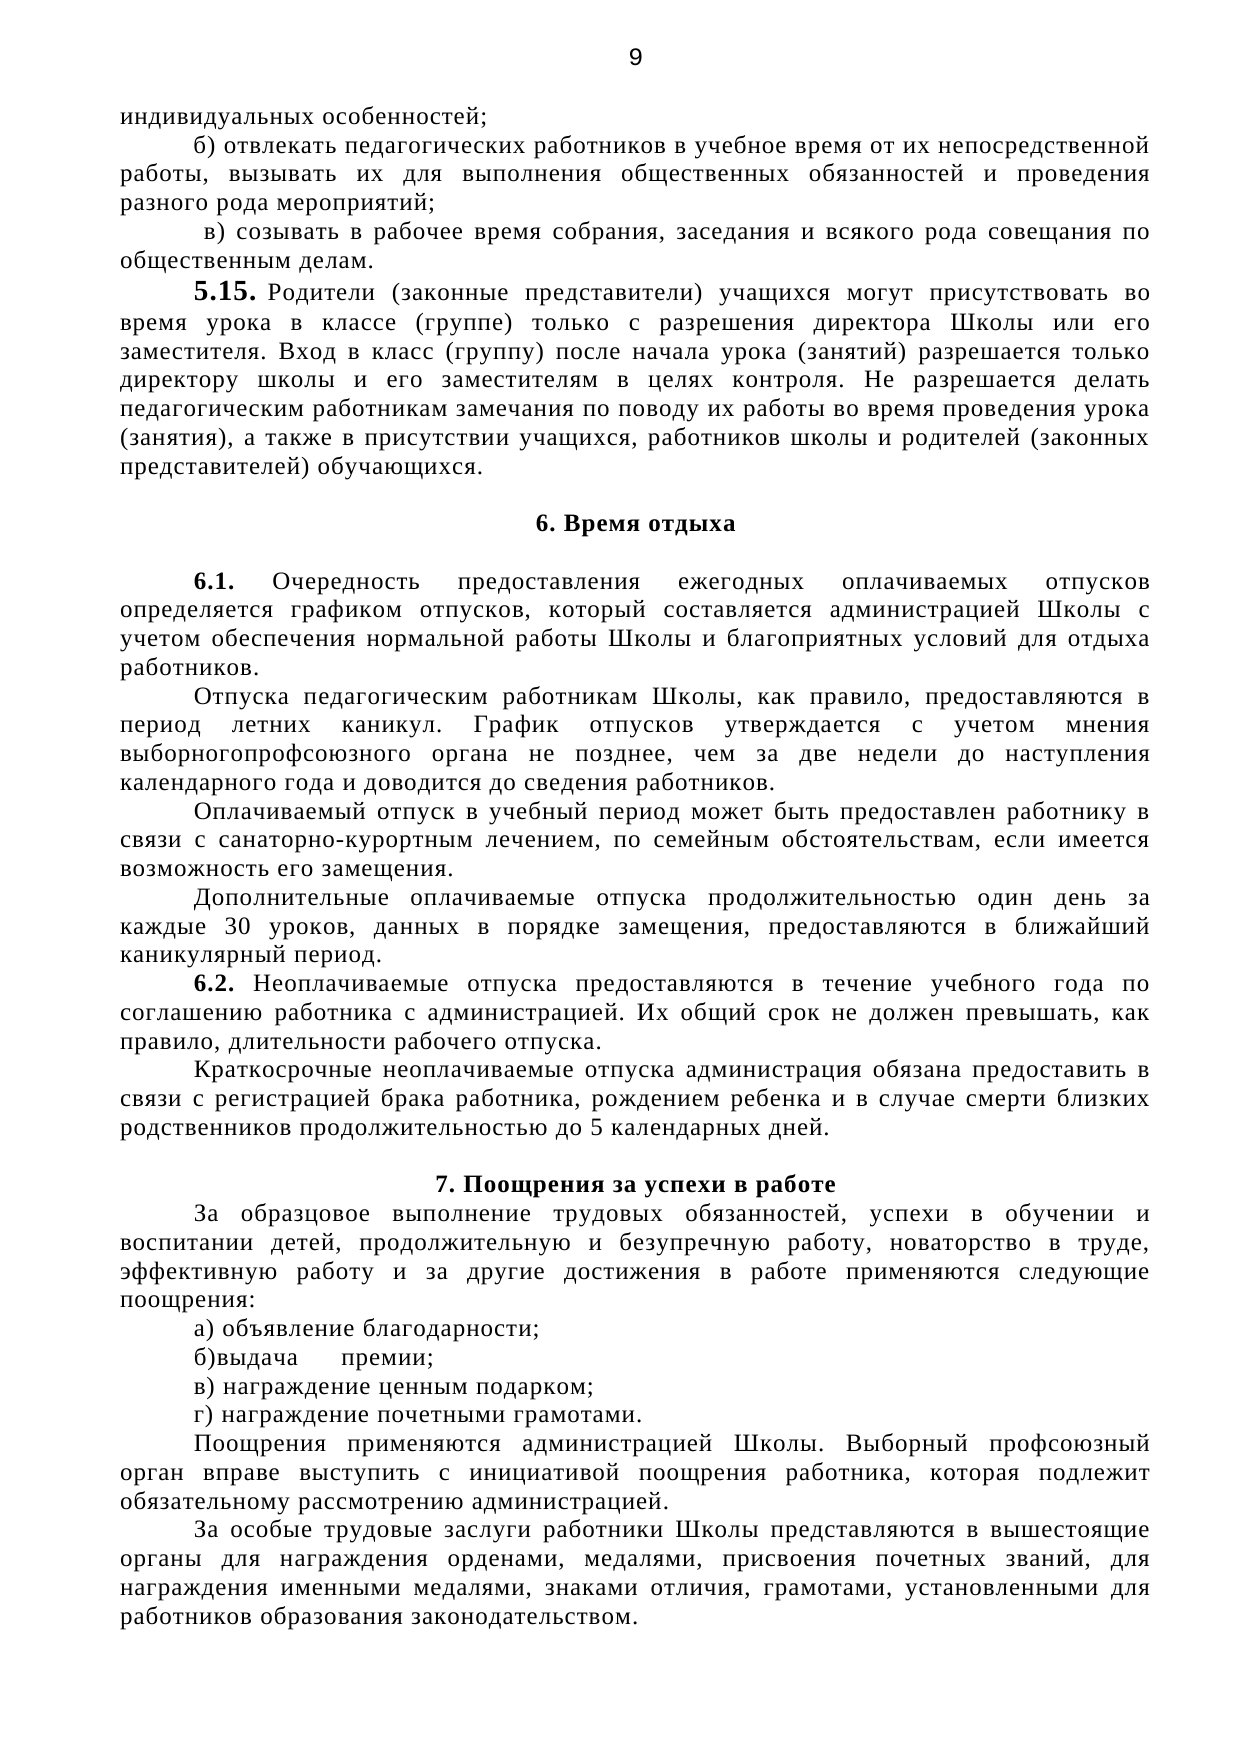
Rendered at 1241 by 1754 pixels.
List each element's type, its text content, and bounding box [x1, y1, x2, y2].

text Дополнительные оплачиваемые отпуска продолжительностью один день за каждые 30 уроков, данных в порядке замещения, предоставляются в ближайший каникулярный период. [120, 882, 1151, 968]
text Отпуска педагогическим работникам Школы, как правило, предоставляются в период летних каникул. График отпусков утверждается с учетом мнения выборногопрофсоюзного органа не позднее, чем за две недели до наступления календарного года и доводится до сведения работников. [120, 681, 1151, 796]
text Краткосрочные неоплачиваемые отпуска администрация обязана предоставить в связи с регистрацией брака работника, рождением ребенка и в случае смерти близких родственников продолжительностью до 5 календарных дней. [120, 1054, 1151, 1141]
text в) созывать в рабочее время собрания, заседания и всякого рода совещания по общественным делам. [120, 216, 1151, 273]
text Поощрения применяются администрацией Школы. Выборный профсоюзный орган вправе выступить с инициативой поощрения работника, которая подлежит обязательному рассмотрению администрацией. [120, 1428, 1151, 1514]
text 6.1. Очередность предоставления ежегодных оплачиваемых отпусков определяется графиком отпусков, который составляется администрацией Школы с учетом обеспечения нормальной работы Школы и благоприятных условий для отдыха работников. [120, 566, 1151, 681]
text 6. Время отдыха [120, 508, 1151, 537]
text За особые трудовые заслуги работники Школы представляются в вышестоящие органы для награждения орденами, медалями, присвоения почетных званий, для награждения именными медалями, знаками отличия, грамотами, установленными для работников образования законодательством. [120, 1514, 1151, 1629]
text За образцовое выполнение трудовых обязанностей, успехи в обучении и воспитании детей, продолжительную и безупречную работу, новаторство в труде, эффективную работу и за другие достижения в работе применяются следующие поощрения: [120, 1198, 1151, 1313]
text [120, 101, 1151, 130]
text Оплачиваемый отпуск в учебный период может быть предоставлен работнику в связи с санаторно-курортным лечением, по семейным обстоятельствам, если имеется возможность его замещения. [120, 796, 1151, 882]
text а) объявление благодарности; [120, 1313, 1151, 1342]
text б) отвлекать педагогических работников в учебное время от их непосредственной работы, вызывать их для выполнения общественных обязанностей и проведения разного рода мероприятий; [120, 130, 1151, 216]
text в) награждение ценным подарком; [120, 1371, 1151, 1399]
text б)выдача премии; [120, 1342, 1151, 1371]
text г) награждение почетными грамотами. [120, 1399, 1151, 1428]
text 6.2. Неоплачиваемые отпуска предоставляются в течение учебного года по соглашению работника с администрацией. Их общий срок не должен превышать, как правило, длительности рабочего отпуска. [120, 968, 1151, 1054]
list Родители (законные представители) учащихся могут присутствовать во время урока в классе (группе) только с разрешения директора Школы или его заместителя. Вход в класс (группу) после начала урока (занятий) разрешается только директору школы и его заместителям в целях контроля. Не разрешается делать педагогическим работникам замечания по поводу их работы во время проведения урока (занятия), а также в присутствии учащихся, работников школы и родителей (законных представителей) обучающихся. [120, 273, 1151, 479]
text 7. Поощрения за успехи в работе [120, 1169, 1151, 1198]
